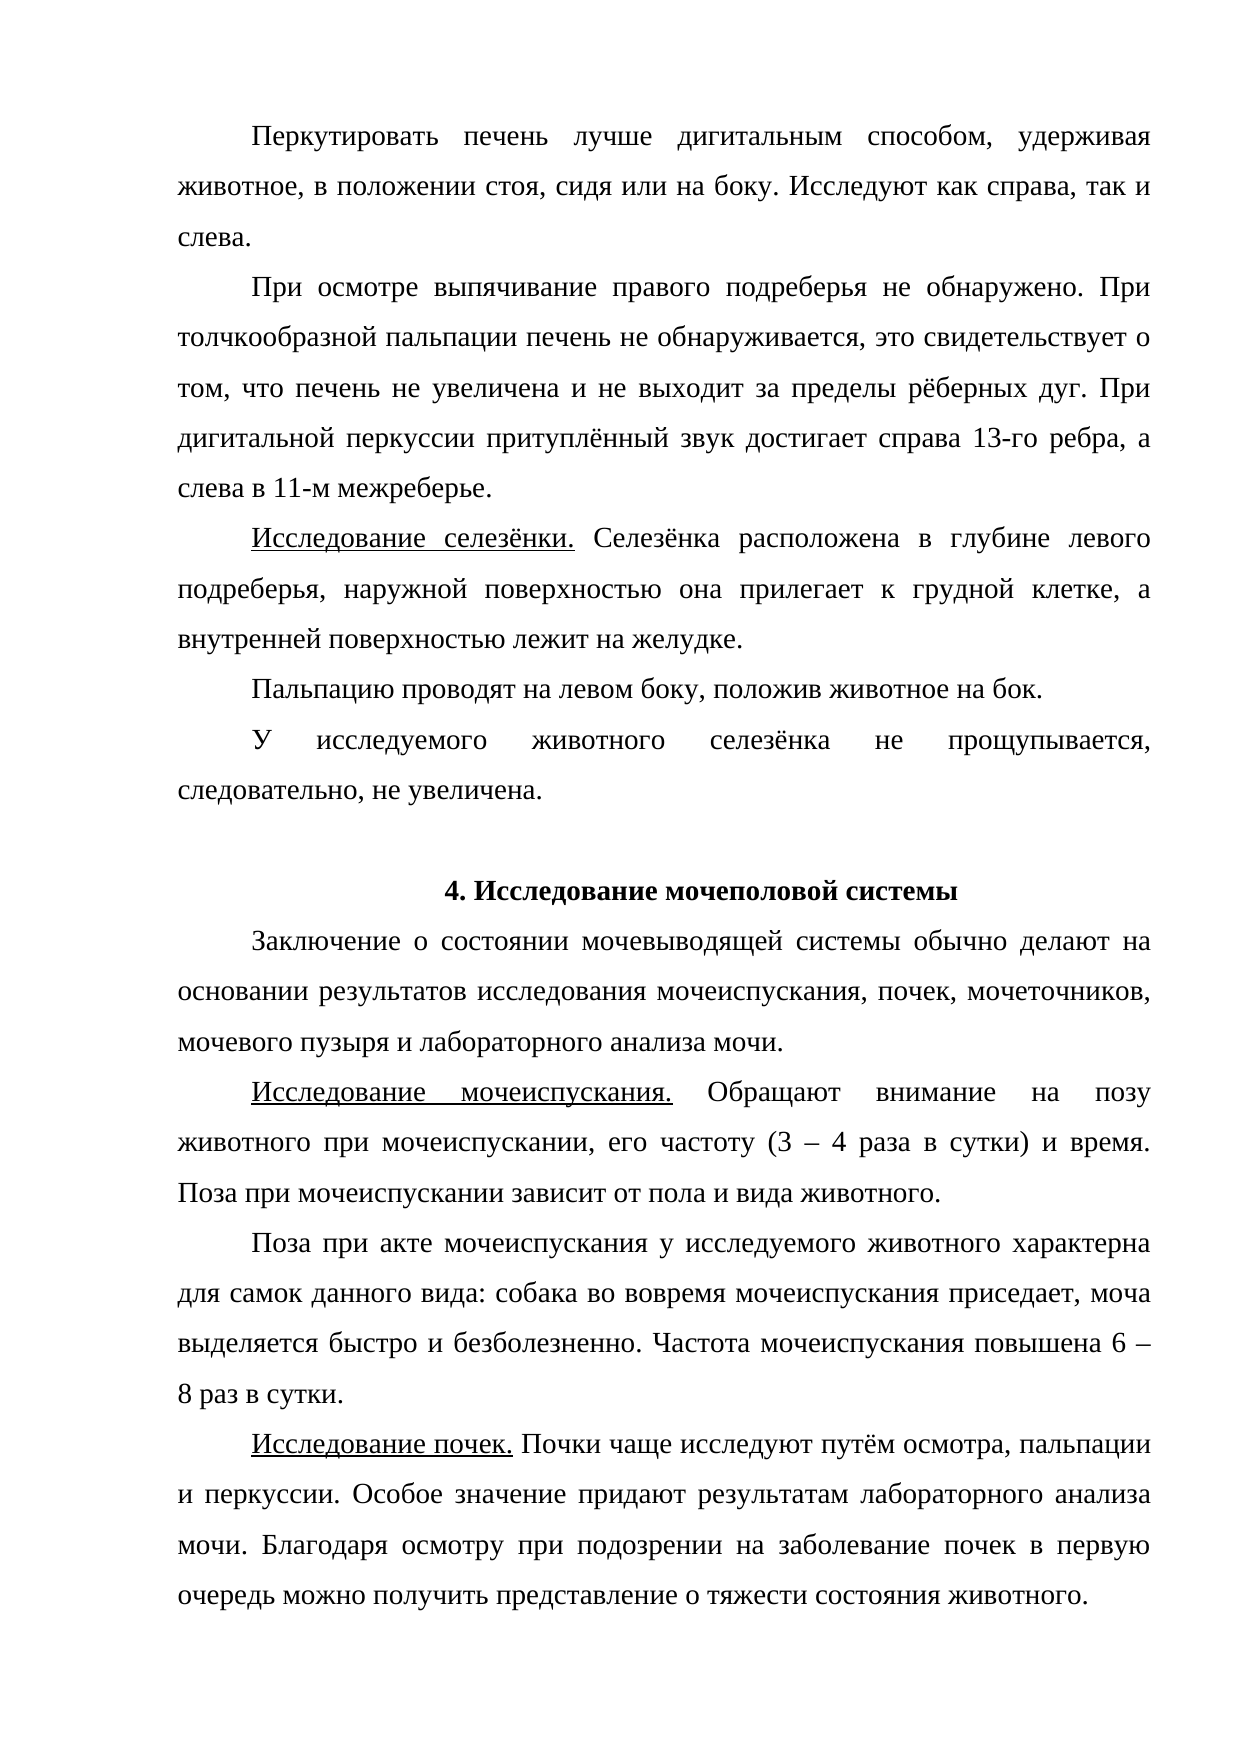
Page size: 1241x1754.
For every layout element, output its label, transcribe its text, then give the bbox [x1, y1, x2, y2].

text Исследование почек. Почки чаще исследуют путём осмотра, пальпации и перкуссии. Особое значение придают результатам лабораторного анализа мочи. Благодаря осмотру при подозрении на заболевание почек в первую очередь можно получить представление о тяжести состояния животного. [177, 1426, 1152, 1611]
text При осмотре выпячивание правого подреберья не обнаружено. При толчкообразной пальпации печень не обнаруживается, это свидетельствует о том, что печень не увеличена и не выходит за пределы рёберных дуг. При дигитальной перкуссии притуплённый звук достигает справа 13-го ребра, а слева в 11-м межреберье. [177, 269, 1152, 504]
text У исследуемого животного селезёнка не прощупывается, следовательно, не увеличена. [177, 722, 1152, 806]
text 4. Исследование мочеполовой системы [177, 873, 1152, 906]
text Поза при акте мочеиспускания у исследуемого животного характерна для самок данного вида: собака во вовремя мочеиспускания приседает, моча выделяется быстро и безболезненно. Частота мочеиспускания повышена 6 – 8 раз в сутки. [177, 1225, 1152, 1409]
text Пальпацию проводят на левом боку, положив животное на бок. [177, 672, 1152, 705]
text Исследование мочеиспускания. Обращают внимание на позу животного при мочеиспускании, его частоту (3 – 4 раза в сутки) и время. Поза при мочеиспускании зависит от пола и вида животного. [177, 1074, 1152, 1208]
text Перкутировать печень лучше дигитальным способом, удерживая животное, в положении стоя, сидя или на боку. Исследуют как справа, так и слева. [177, 118, 1152, 252]
text Исследование селезёнки. Селезёнка расположена в глубине левого подреберья, наружной поверхностью она прилегает к грудной клетке, а внутренней поверхностью лежит на желудке. [177, 521, 1152, 655]
text Заключение о состоянии мочевыводящей системы обычно делают на основании результатов исследования мочеиспускания, почек, мочеточников, мочевого пузыря и лабораторного анализа мочи. [177, 923, 1152, 1057]
